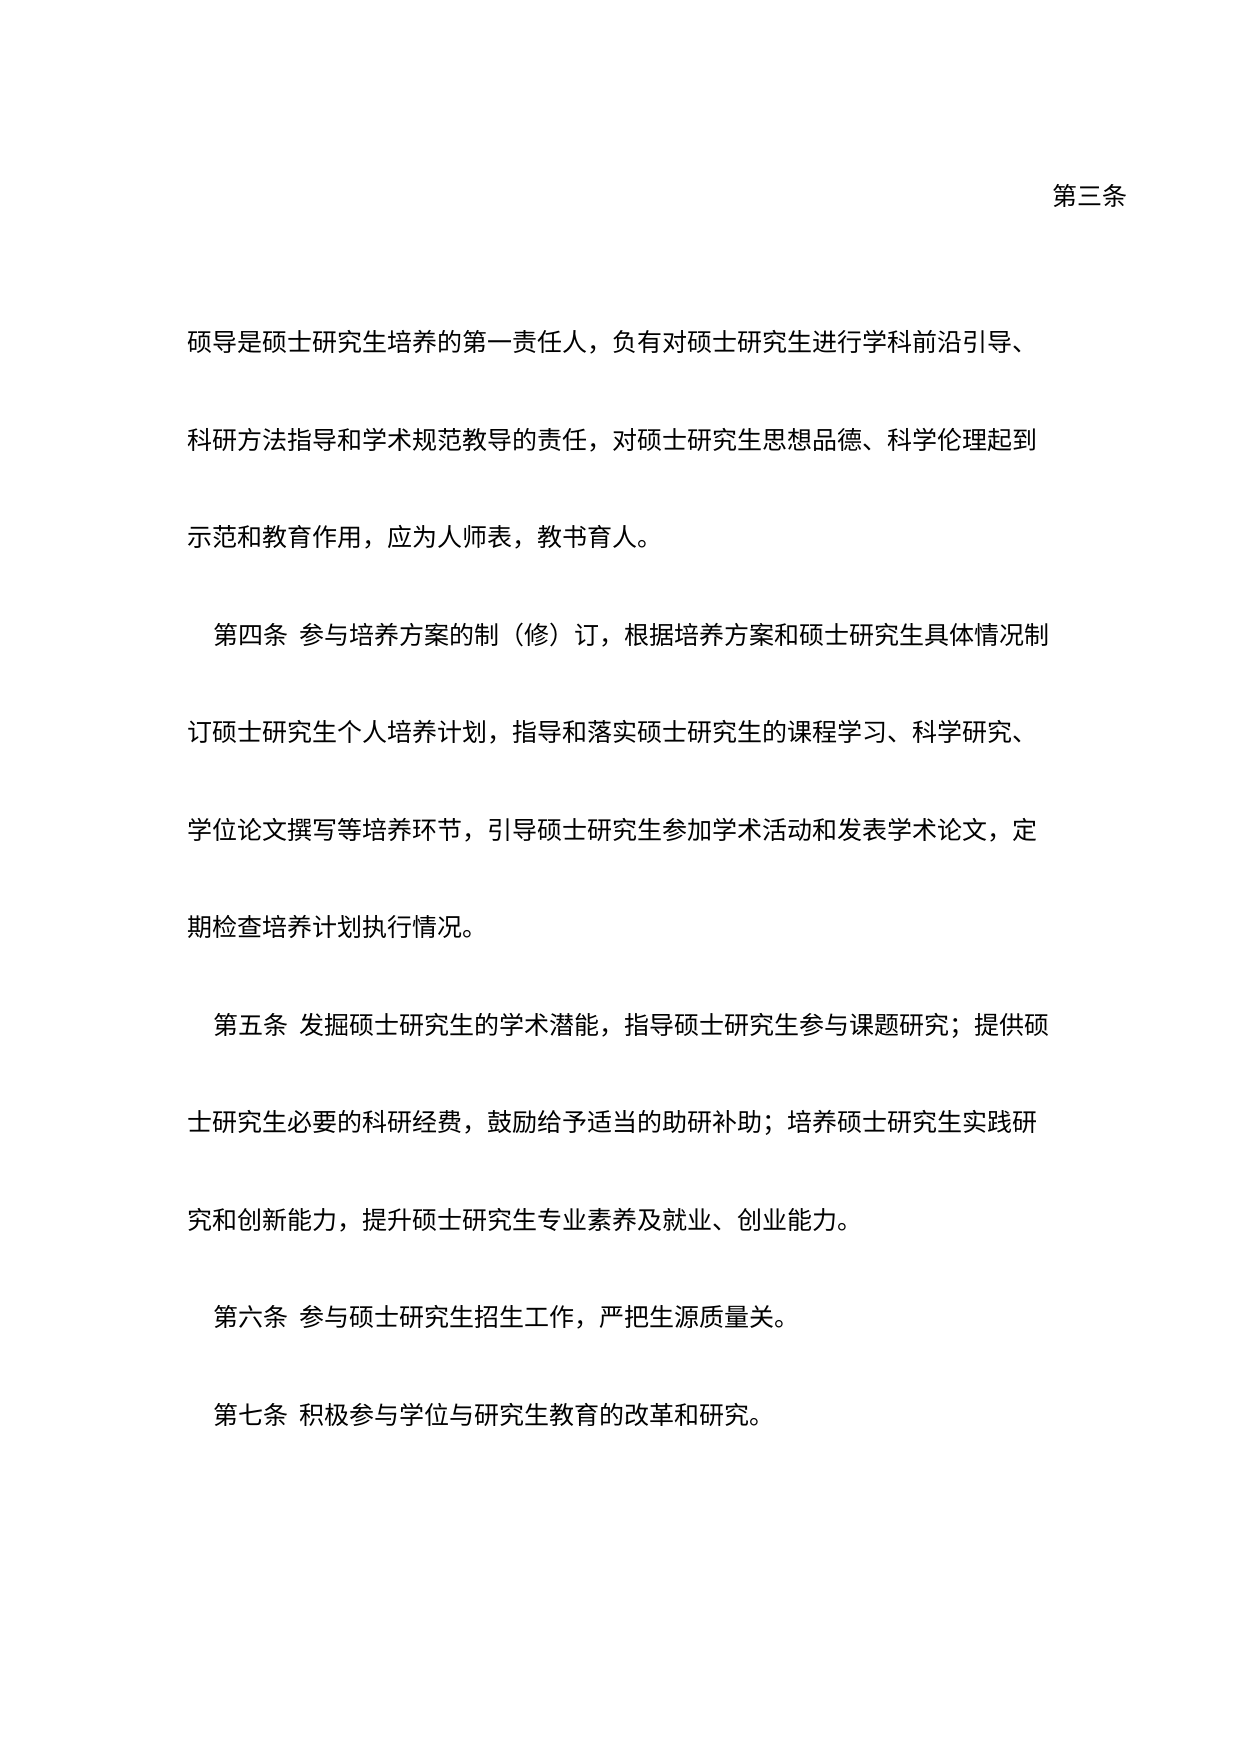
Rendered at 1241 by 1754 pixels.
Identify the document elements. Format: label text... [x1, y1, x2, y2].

list 硕导是硕士研究生培养的第一责任人，负有对硕士研究生进行学科前沿引导、科研方法指导和学术规范教导的责任，对硕士研究生思想品德、科学伦理起到示范和教育作用，应为人师表，教书育人。 第四条 参与培养方案的制（修）订，根据培养方案和硕士研究生具体情况制订硕士研究生个人培养计划，指导和落实硕士研究生的课程学习、科学研究、学位论文撰写等培养环节，引导硕士研究生参加学术活动和发表学术论文，定期检查培养计划执行情况。 第五条 发掘硕士研究生的学术潜能，指导硕士研究生参与课题研究；提供硕士研究生必要的科研经费，鼓励给予适当的助研补助；培养硕士研究生实践研究和创新能力，提升硕士研究生专业素养及就业、创业能力。 第六条 参与硕士研究生招生工作，严把生源质量关。 第七条 积极参与学位与研究生教育的改革和研究。 [187, 162, 1053, 1446]
